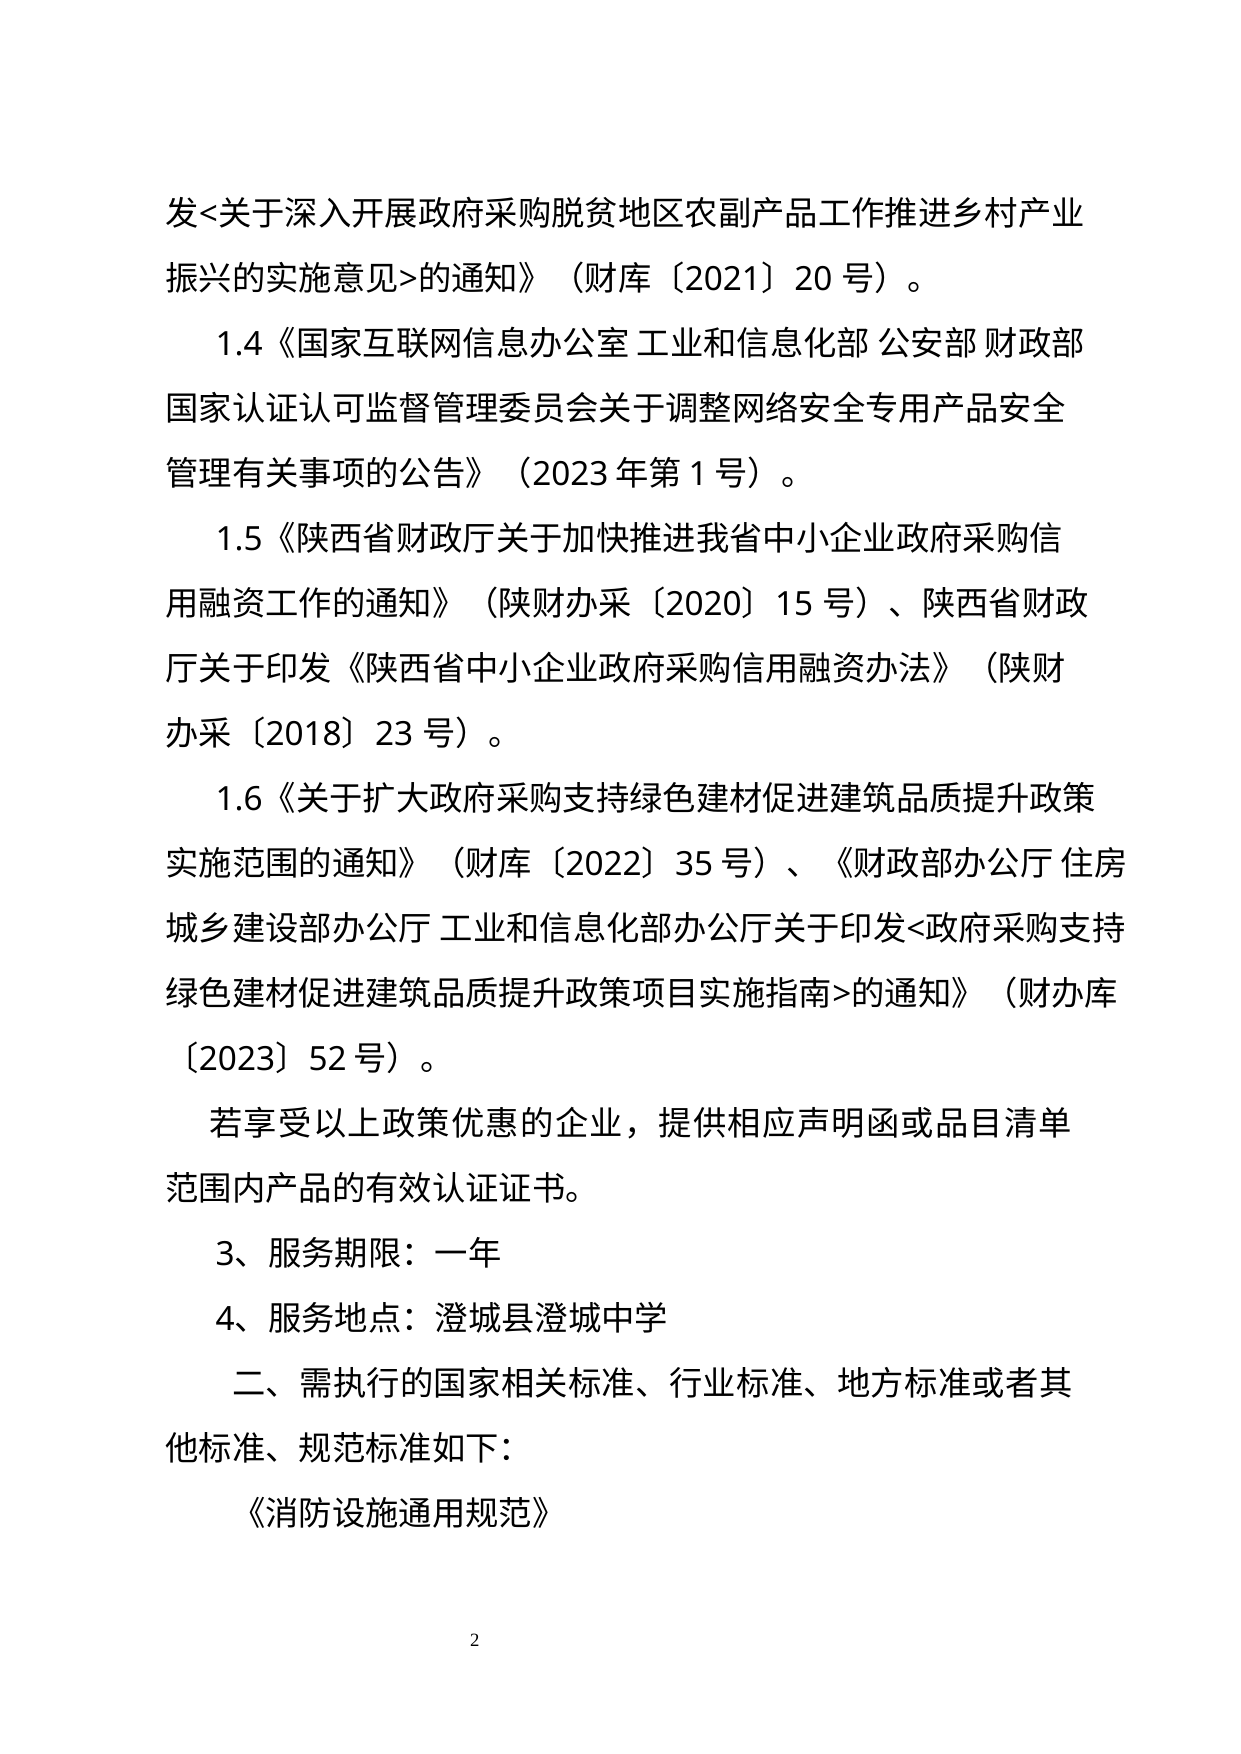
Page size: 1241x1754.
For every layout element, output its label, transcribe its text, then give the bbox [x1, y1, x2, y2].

text 1.4《国家互联网信息办公室 工业和信息化部 公安部 财政部 国家认证认可监督管理委员会关于调整网络安全专用产品安全管理有关事项的公告》（2023年第1号）。 [165, 308, 1095, 503]
text 3、服务期限：一年 [165, 1218, 1075, 1283]
text 4、服务地点：澄城县澄城中学 [165, 1283, 1075, 1348]
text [165, 178, 1095, 308]
text 若享受以上政策优惠的企业，提供相应声明函或品目清单范围内产品的有效认证证书。 [165, 1088, 1075, 1218]
text 二、需执行的国家相关标准、行业标准、地方标准或者其他标准、规范标准如下： [165, 1348, 1075, 1478]
text 《消防设施通用规范》 [165, 1478, 1075, 1543]
text 1.5《陕西省财政厅关于加快推进我省中小企业政府采购信用融资工作的通知》（陕财办采〔2020〕15 号）、陕西省财政厅关于印发《陕西省中小企业政府采购信用融资办法》（陕财办采〔2018〕23 号）。 [165, 503, 1095, 763]
text 1.6《关于扩大政府采购支持绿色建材促进建筑品质提升政策实施范围的通知》（财库〔2022〕35号）、《财政部办公厅 住房城乡建设部办公厅 工业和信息化部办公厅关于印发<政府采购支持绿色建材促进建筑品质提升政策项目实施指南>的通知》（财办库〔2023〕52号）。 [165, 763, 1128, 1088]
